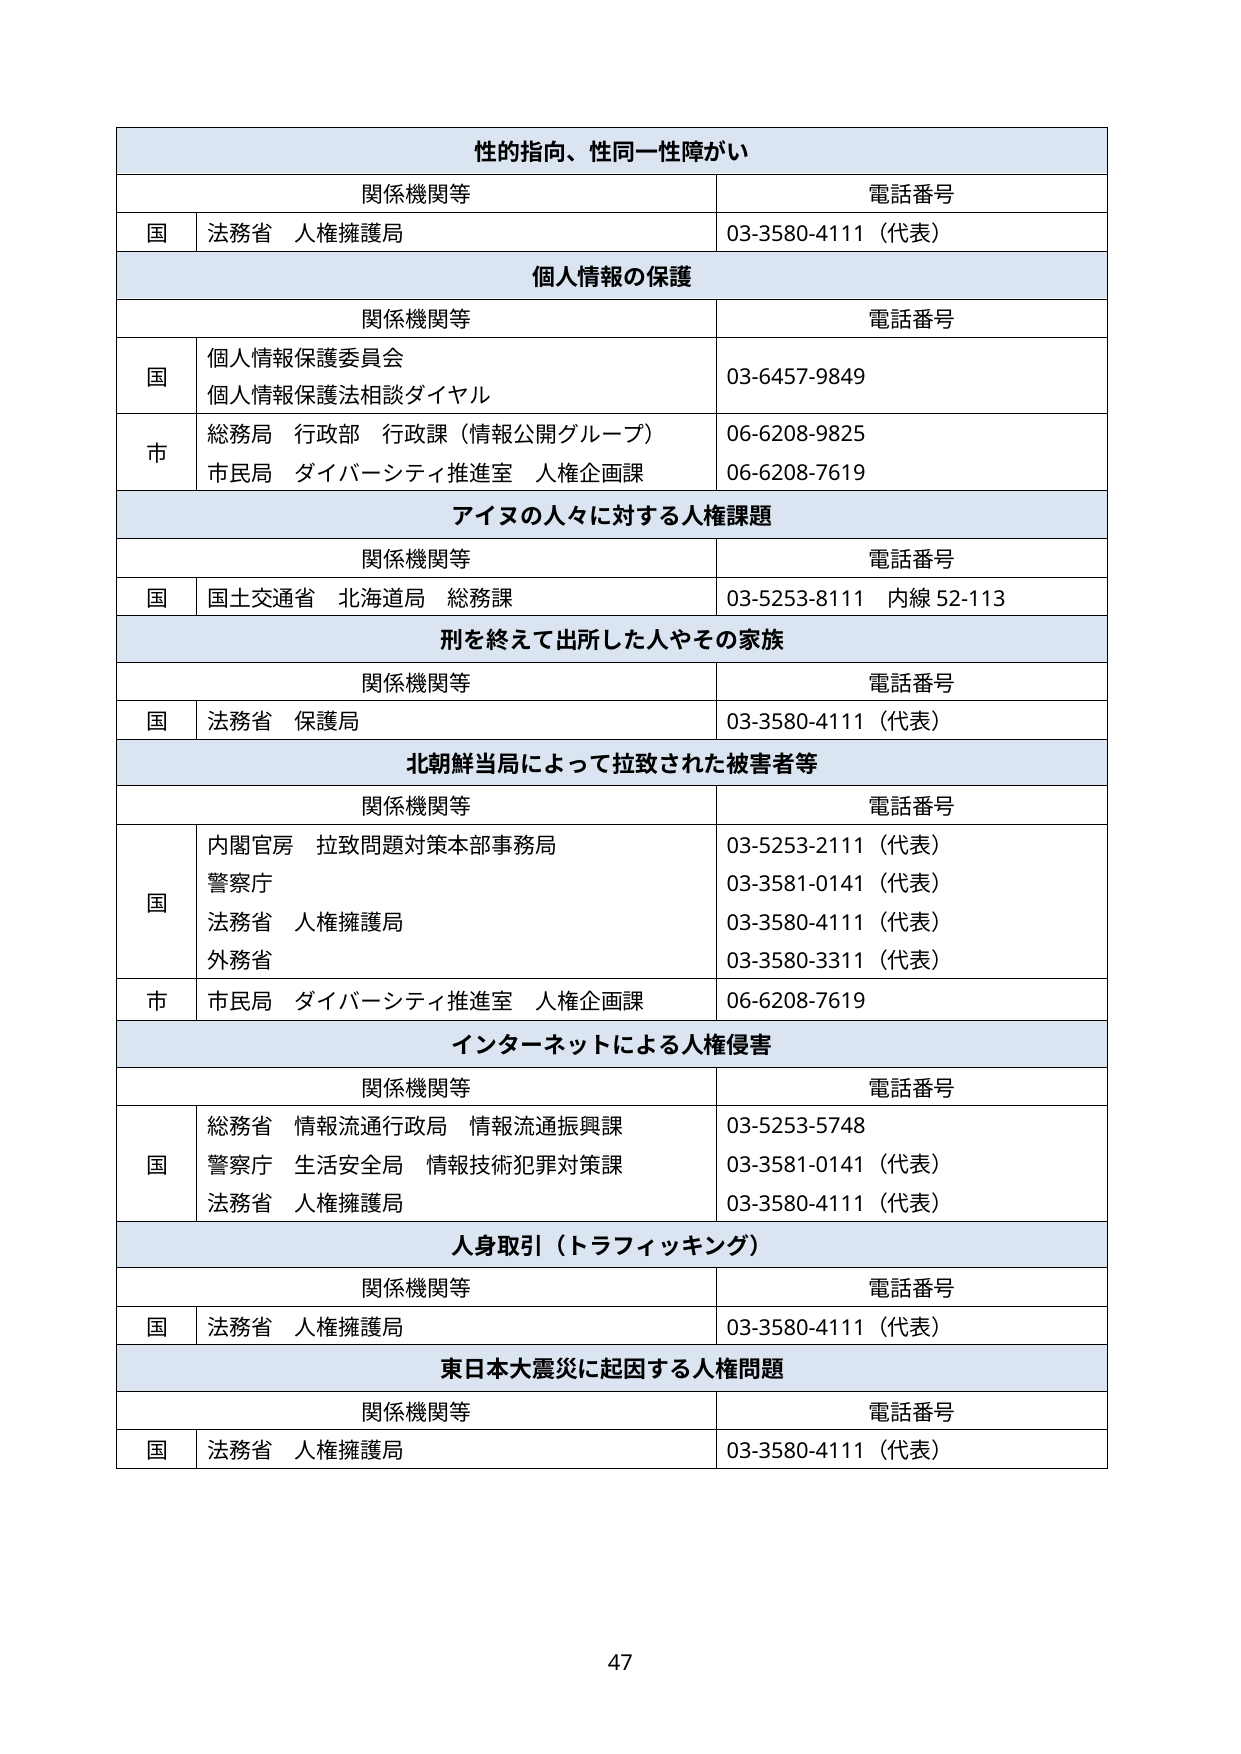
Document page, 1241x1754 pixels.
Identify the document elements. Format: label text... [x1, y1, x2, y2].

table_cell 市 [117, 414, 196, 490]
table_cell 03-5253-5748 [717, 1106, 1107, 1144]
table_cell 法務省 人権擁護局 [197, 1182, 716, 1221]
table_cell 刑を終えて出所した人やその家族 [117, 616, 1107, 662]
table_cell 電話番号 [717, 300, 1107, 337]
table_cell 総務局 行政部 行政課（情報公開グループ） [197, 414, 716, 452]
table_cell 06-6208-7619 [717, 979, 1107, 1020]
table_cell 国 [117, 1106, 196, 1221]
table_cell 03-3581-0141（代表） [717, 862, 1107, 901]
table_cell 03-3580-4111（代表） [717, 1182, 1107, 1221]
table_cell 国 [117, 213, 196, 251]
table_cell 電話番号 [717, 786, 1107, 824]
table_cell 市民局 ダイバーシティ推進室 人権企画課 [197, 452, 716, 490]
table_cell 外務省 [197, 939, 716, 978]
table_cell 関係機関等 [117, 1392, 716, 1429]
table_cell 国 [117, 1430, 196, 1468]
table_cell 関係機関等 [117, 1068, 716, 1105]
table_cell 03-3580-4111（代表） [717, 901, 1107, 939]
table_cell 法務省 保護局 [197, 701, 716, 739]
table_cell 06-6208-9825 [717, 414, 1107, 452]
table_cell 電話番号 [717, 663, 1107, 700]
table_cell 電話番号 [717, 1392, 1107, 1429]
table_cell 法務省 人権擁護局 [197, 901, 716, 939]
table_cell 総務省 情報流通行政局 情報流通振興課 [197, 1106, 716, 1144]
table_cell 内閣官房 拉致問題対策本部事務局 [197, 825, 716, 862]
table_cell 国 [117, 578, 196, 615]
table_cell 関係機関等 [117, 539, 716, 577]
table_cell 国 [117, 1307, 196, 1344]
table_cell 電話番号 [717, 175, 1107, 212]
table_header 性的指向、性同一性障がい [117, 128, 1107, 173]
table_cell 関係機関等 [117, 1268, 716, 1306]
table_cell 03-3580-3311（代表） [717, 939, 1107, 978]
table_cell 個人情報の保護 [117, 252, 1107, 298]
table_cell 法務省 人権擁護局 [197, 1430, 716, 1468]
table_cell 個人情報保護委員会 個人情報保護法相談ダイヤル [197, 338, 716, 413]
table_cell 法務省 人権擁護局 [197, 213, 716, 251]
table_cell 国 [117, 338, 196, 413]
table_cell インターネットによる人権侵害 [117, 1021, 1107, 1067]
table_cell 人身取引（トラフィッキング） [117, 1222, 1107, 1267]
table_cell 03-3580-4111（代表） [717, 213, 1107, 251]
table_cell 北朝鮮当局によって拉致された被害者等 [117, 740, 1107, 785]
table_cell 国 [117, 701, 196, 739]
table_cell 03-6457-9849 [717, 338, 1107, 413]
table_cell 警察庁 [197, 862, 716, 901]
table_cell 電話番号 [717, 1068, 1107, 1105]
table_cell アイヌの人々に対する人権課題 [117, 491, 1107, 538]
table_cell 関係機関等 [117, 663, 716, 700]
table_cell 東日本大震災に起因する人権問題 [117, 1345, 1107, 1391]
table_cell 警察庁 生活安全局 情報技術犯罪対策課 [197, 1144, 716, 1182]
table_cell 03-3581-0141（代表） [717, 1144, 1107, 1182]
table_cell 市民局 ダイバーシティ推進室 人権企画課 [197, 979, 716, 1020]
table_cell 関係機関等 [117, 300, 716, 337]
table_cell 国 [117, 825, 196, 978]
table_cell 03-3580-4111（代表） [717, 1430, 1107, 1468]
table_cell 法務省 人権擁護局 [197, 1307, 716, 1344]
table_cell 電話番号 [717, 1268, 1107, 1306]
table_cell 03-3580-4111（代表） [717, 1307, 1107, 1344]
table_cell 電話番号 [717, 539, 1107, 577]
table_cell 06-6208-7619 [717, 452, 1107, 490]
table_cell 市 [117, 979, 196, 1020]
table_cell 03-5253-2111（代表） [717, 825, 1107, 862]
table_cell 国土交通省 北海道局 総務課 [197, 578, 716, 615]
table_cell 03-3580-4111（代表） [717, 701, 1107, 739]
table_cell 03-5253-8111 内線52-113 [717, 578, 1107, 615]
table_cell 関係機関等 [117, 175, 716, 212]
table_cell 関係機関等 [117, 786, 716, 824]
